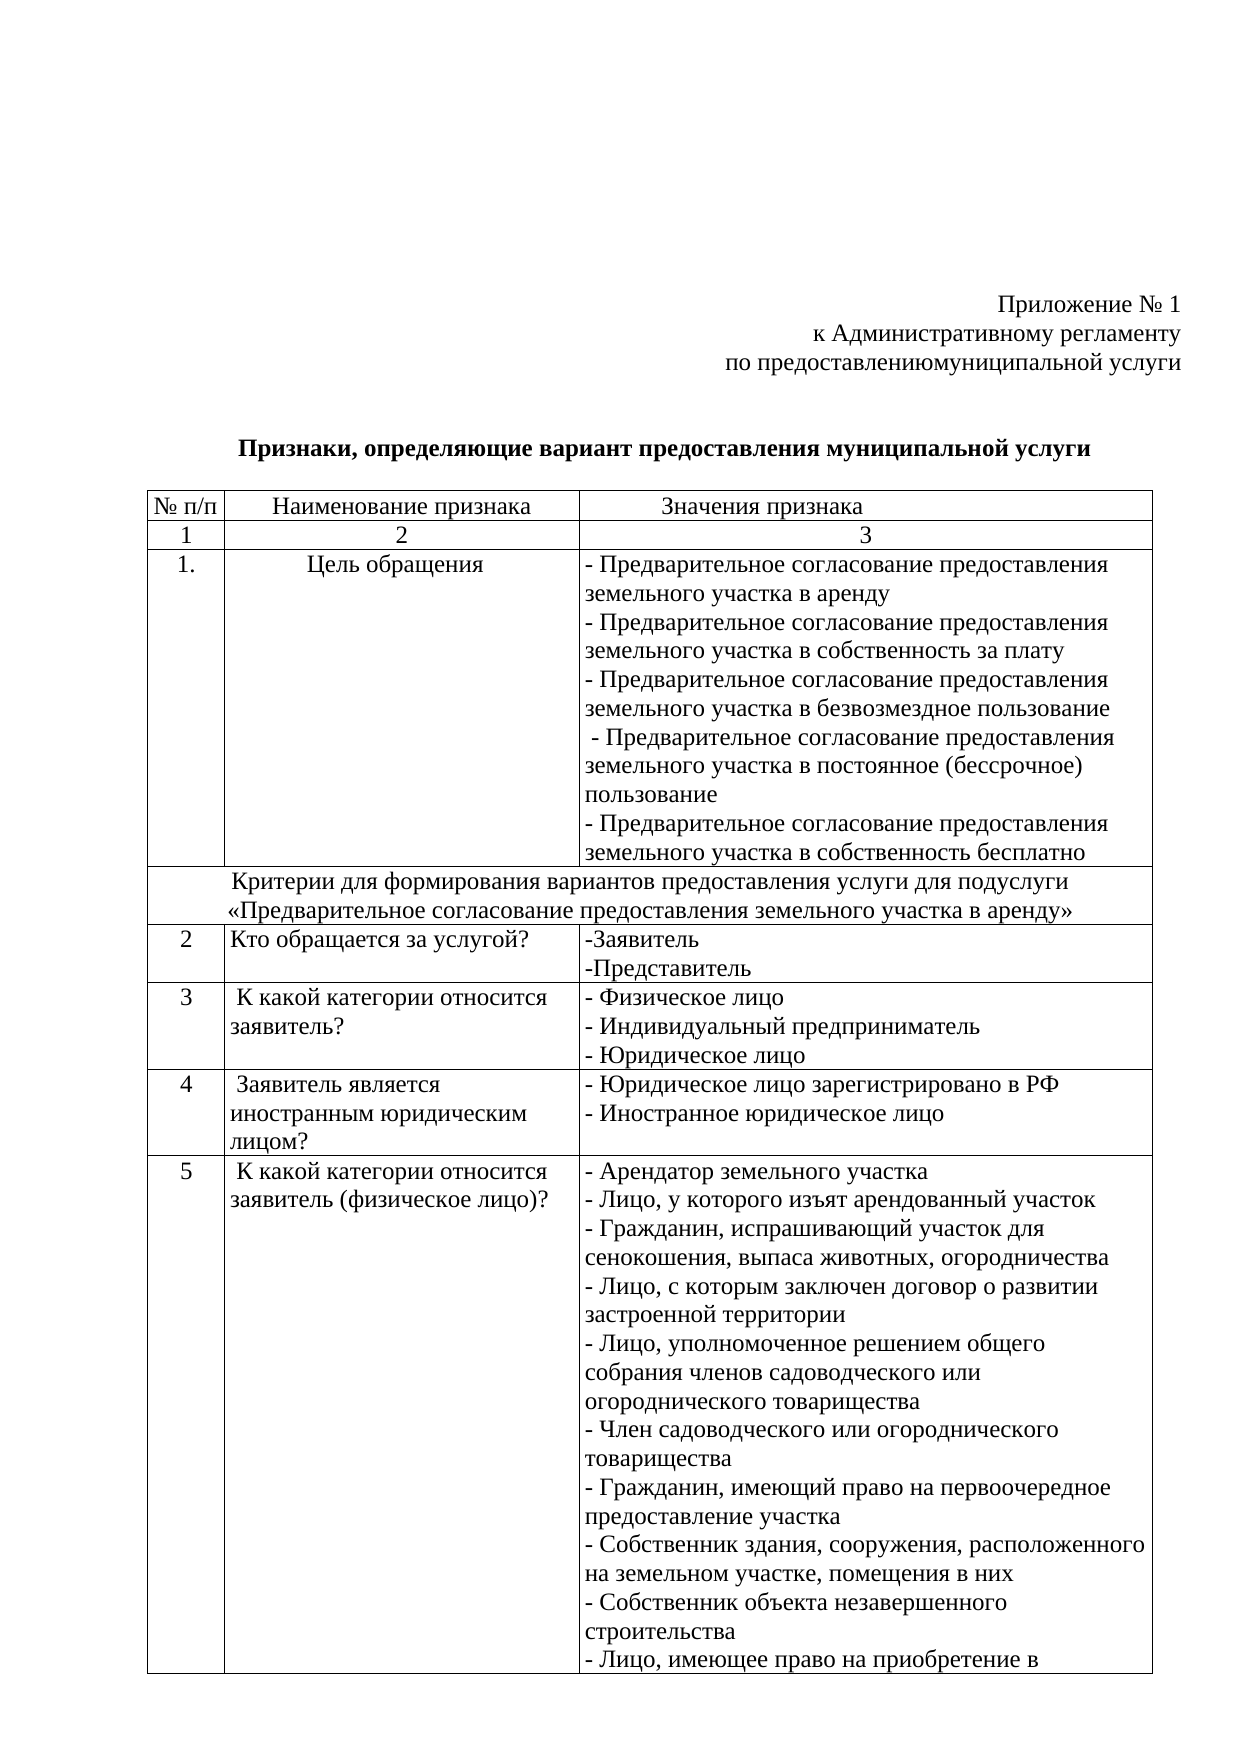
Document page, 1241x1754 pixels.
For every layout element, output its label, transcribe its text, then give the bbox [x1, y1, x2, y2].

table_cell 1. [148, 550, 224, 866]
text Приложение № 1 [148, 289, 1181, 318]
table_cell Критерии для формирования вариантов предоставления услуги для подуслуги «Предварительное согласование предоставления земельного участка в аренду» [148, 867, 1152, 924]
table_cell К какой категории относится заявитель? [225, 983, 579, 1068]
table_cell Заявитель является иностранным юридическим лицом? [225, 1070, 579, 1155]
table_header Наименование признака [225, 491, 579, 519]
text по предоставлениюмуниципальной услуги [148, 347, 1181, 375]
table_cell 3 [580, 521, 1152, 549]
table_cell 2 [148, 925, 224, 982]
table_cell - Юридическое лицо зарегистрировано в РФ - Иностранное юридическое лицо [580, 1070, 1152, 1155]
text Признаки, определяющие вариант предоставления муниципальной услуги [148, 433, 1181, 462]
table_cell -Заявитель -Представитель [580, 925, 1152, 982]
table_cell 4 [148, 1070, 224, 1155]
table_cell 5 [148, 1156, 224, 1673]
table_cell - Физическое лицо - Индивидуальный предприниматель - Юридическое лицо [580, 983, 1152, 1068]
table_cell Кто обращается за услугой? [225, 925, 579, 982]
table_cell - Предварительное согласование предоставления земельного участка в аренду - Предварительное согласование предоставления земельного участка в собственность за плату - Предварительное согласование предоставления земельного участка в безвозмездное пользование - Предварительное согласование предоставления земельного участка в постоянное (бессрочное) пользование - Предварительное согласование предоставления земельного участка в собственность бесплатно [580, 550, 1152, 866]
table_header Значения признака [580, 491, 1152, 519]
table_cell 1 [148, 521, 224, 549]
table_header № п/п [148, 491, 224, 519]
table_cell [580, 1156, 1152, 1673]
table_cell 3 [148, 983, 224, 1068]
table_cell 2 [225, 521, 579, 549]
table_cell Цель обращения [225, 550, 579, 866]
text к Административному регламенту [148, 318, 1181, 347]
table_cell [225, 1156, 579, 1673]
